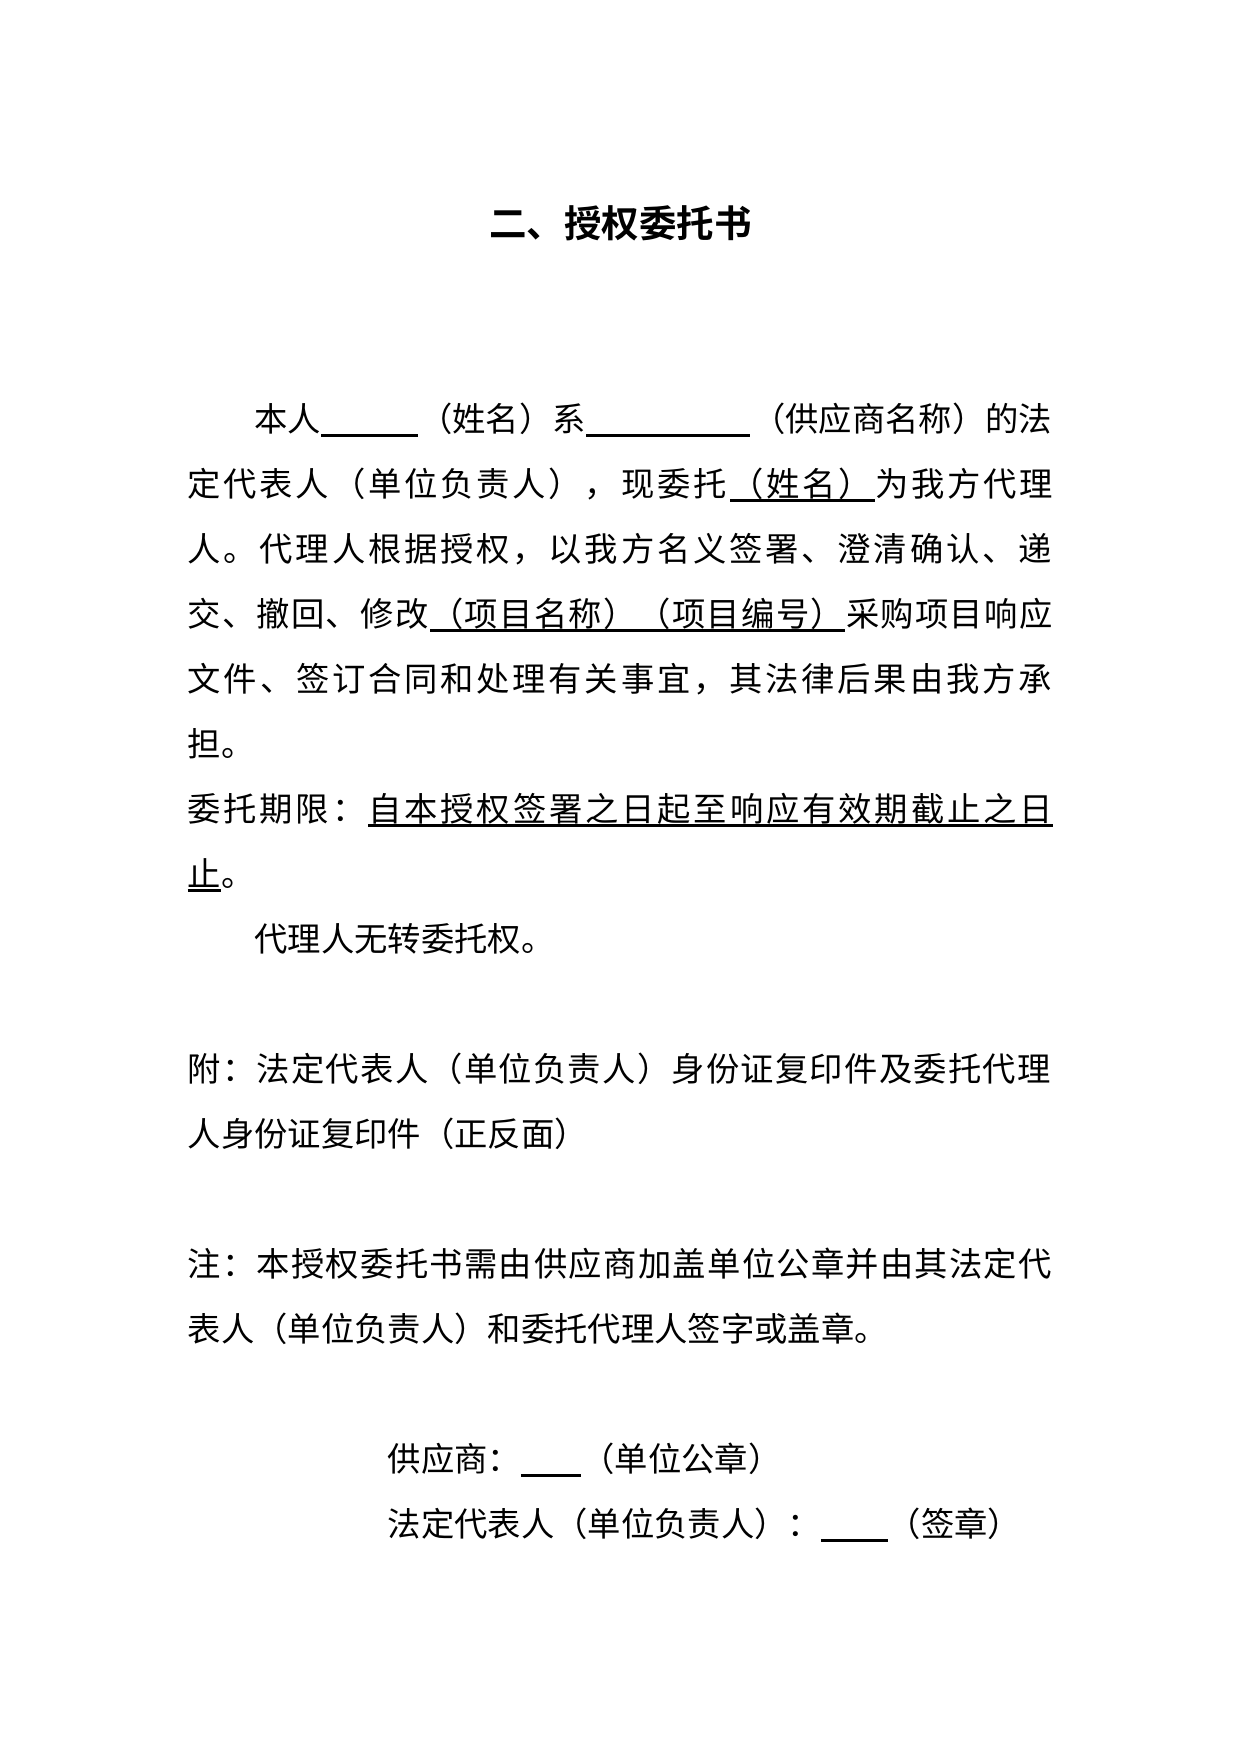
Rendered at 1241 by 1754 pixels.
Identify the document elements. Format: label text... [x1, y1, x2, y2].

text 注：本授权委托书需由供应商加盖单位公章并由其法定代表人（单位负责人）和委托代理人签字或盖章。 [187, 1229, 1053, 1359]
text 附：法定代表人（单位负责人）身份证复印件及委托代理人身份证复印件（正反面） [187, 1034, 1053, 1164]
text 委托期限：自本授权签署之日起至响应有效期截止之日止。 [187, 774, 1053, 904]
text 法定代表人（单位负责人）： （签章） [187, 1489, 1053, 1554]
subtitle 二、授权委托书 [187, 189, 1053, 254]
text 代理人无转委托权。 [187, 904, 1053, 969]
text 本人 （姓名）系 （供应商名称）的法定代表人（单位负责人），现委托（姓名）为我方代理人。代理人根据授权，以我方名义签署、澄清确认、递交、撤回、修改（项目名称）（项目编号）采购项目响应文件、签订合同和处理有关事宜，其法律后果由我方承担。 [187, 384, 1053, 774]
text 供应商： （单位公章） [187, 1424, 1053, 1489]
